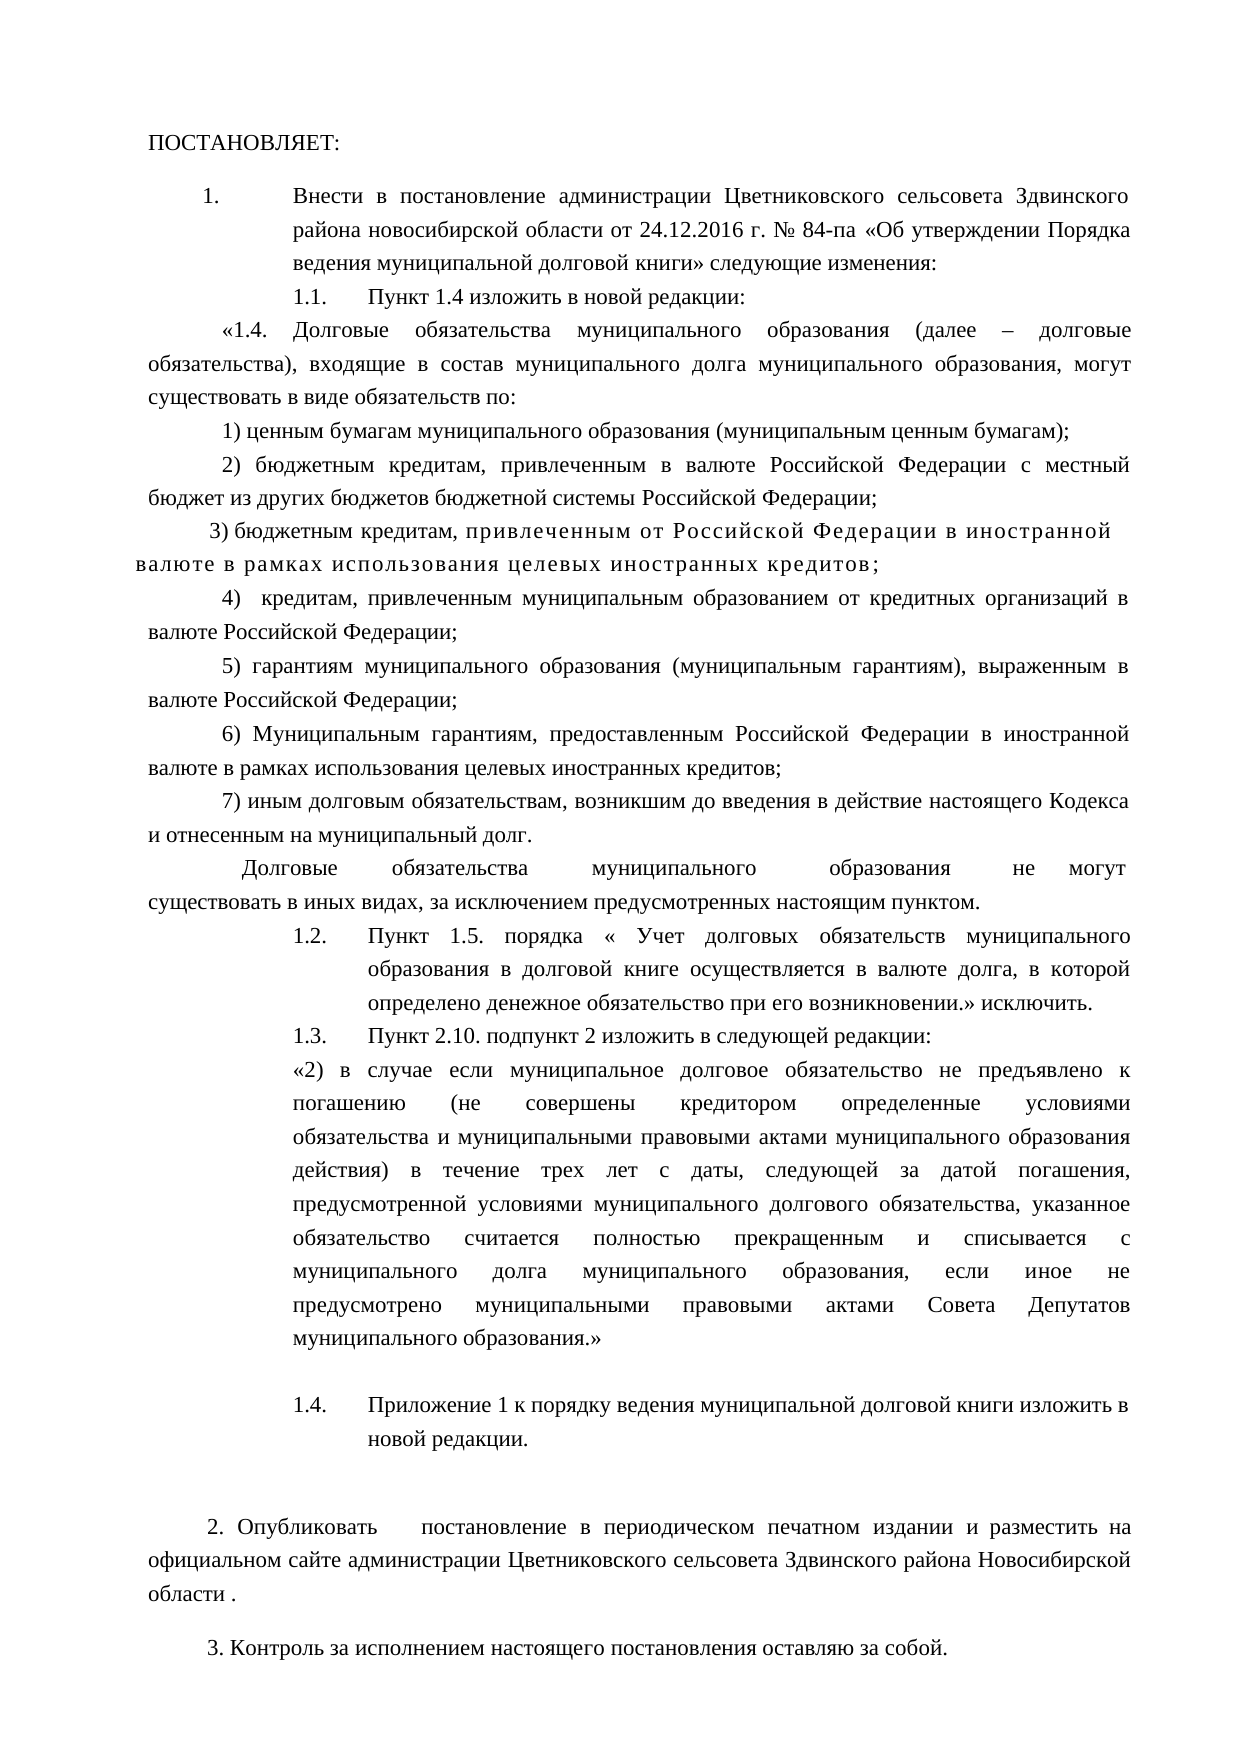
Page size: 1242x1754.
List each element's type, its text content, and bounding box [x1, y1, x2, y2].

text ПОСТАНОВЛЯЕТ: [148, 129, 1137, 156]
text 1) ценным бумагам муниципального образования (муниципальным ценным бумагам); [148, 411, 1131, 445]
text 2) бюджетным кредитам, привлеченным в валюте Российской Федерации с местный бюджет из других бюджетов бюджетной системы Российской Федерации; [148, 445, 1131, 512]
list Пункт 1.4 изложить в новой редакции: [293, 277, 1130, 311]
text 7) иным долговым обязательствам, возникшим до введения в действие настоящего Кодекса и отнесенным на муниципальный долг. [148, 782, 1130, 849]
text 3) бюджетным кредитам, привлеченным от Российской Федерации в иностранной валюте в рамках использования целевых иностранных кредитов; [135, 512, 1125, 578]
text 2. Опубликовать постановление в периодическом печатном издании и разместить на официальном сайте администрации Цветниковского сельсовета Здвинского района Новосибирской области . [148, 1507, 1131, 1608]
text «1.4. Долговые обязательства муниципального образования (далее – долговые обязательства), входящие в состав муниципального долга муниципального образования, могут существовать в виде обязательств по: [148, 311, 1131, 411]
list Внести в постановление администрации Цветниковского сельсовета Здвинского района новосибирской области от 24.12.2016 г. № 84-па «Об утверждении Порядка ведения муниципальной долговой книги» следующие изменения: [202, 177, 1130, 277]
text существовать в иных видах, за исключением предусмотренных настоящим пунктом. [148, 883, 1131, 916]
list «2) в случае если муниципальное долговое обязательство не предъявлено к погашению (не совершены кредитором определенные условиями обязательства и муниципальными правовыми актами муниципального образования действия) в течение трех лет с даты, следующей за датой погашения, предусмотренной условиями муниципального долгового обязательства, указанное обязательство считается полностью прекращенным и списывается с муниципального долга муниципального образования, если иное не предусмотрено муниципальными правовыми актами Совета Депутатов муниципального образования.» [293, 1050, 1130, 1352]
text 6) Муниципальным гарантиям, предоставленным Российской Федерации в иностранной валюте в рамках использования целевых иностранных кредитов; [148, 714, 1130, 782]
list Пункт 2.10. подпункт 2 изложить в следующей редакции: [293, 1017, 1131, 1050]
list Пункт 1.5. порядка « Учет долговых обязательств муниципального образования в долговой книге осуществляется в валюте долга, в которой определено денежное обязательство при его возникновении.» исключить. [293, 916, 1131, 1017]
text 3. Контроль за исполнением настоящего постановления оставляю за собой. [148, 1629, 1131, 1663]
text 4) кредитам, привлеченным муниципальным образованием от кредитных организаций в валюте Российской Федерации; [148, 579, 1130, 646]
list Приложение 1 к порядку ведения муниципальной долговой книги изложить в новой редакции. [293, 1386, 1130, 1453]
text 5) гарантиям муниципального образования (муниципальным гарантиям), выраженным в валюте Российской Федерации; [148, 646, 1130, 714]
text Долговые обязательства муниципального образования не могут [135, 849, 1126, 882]
